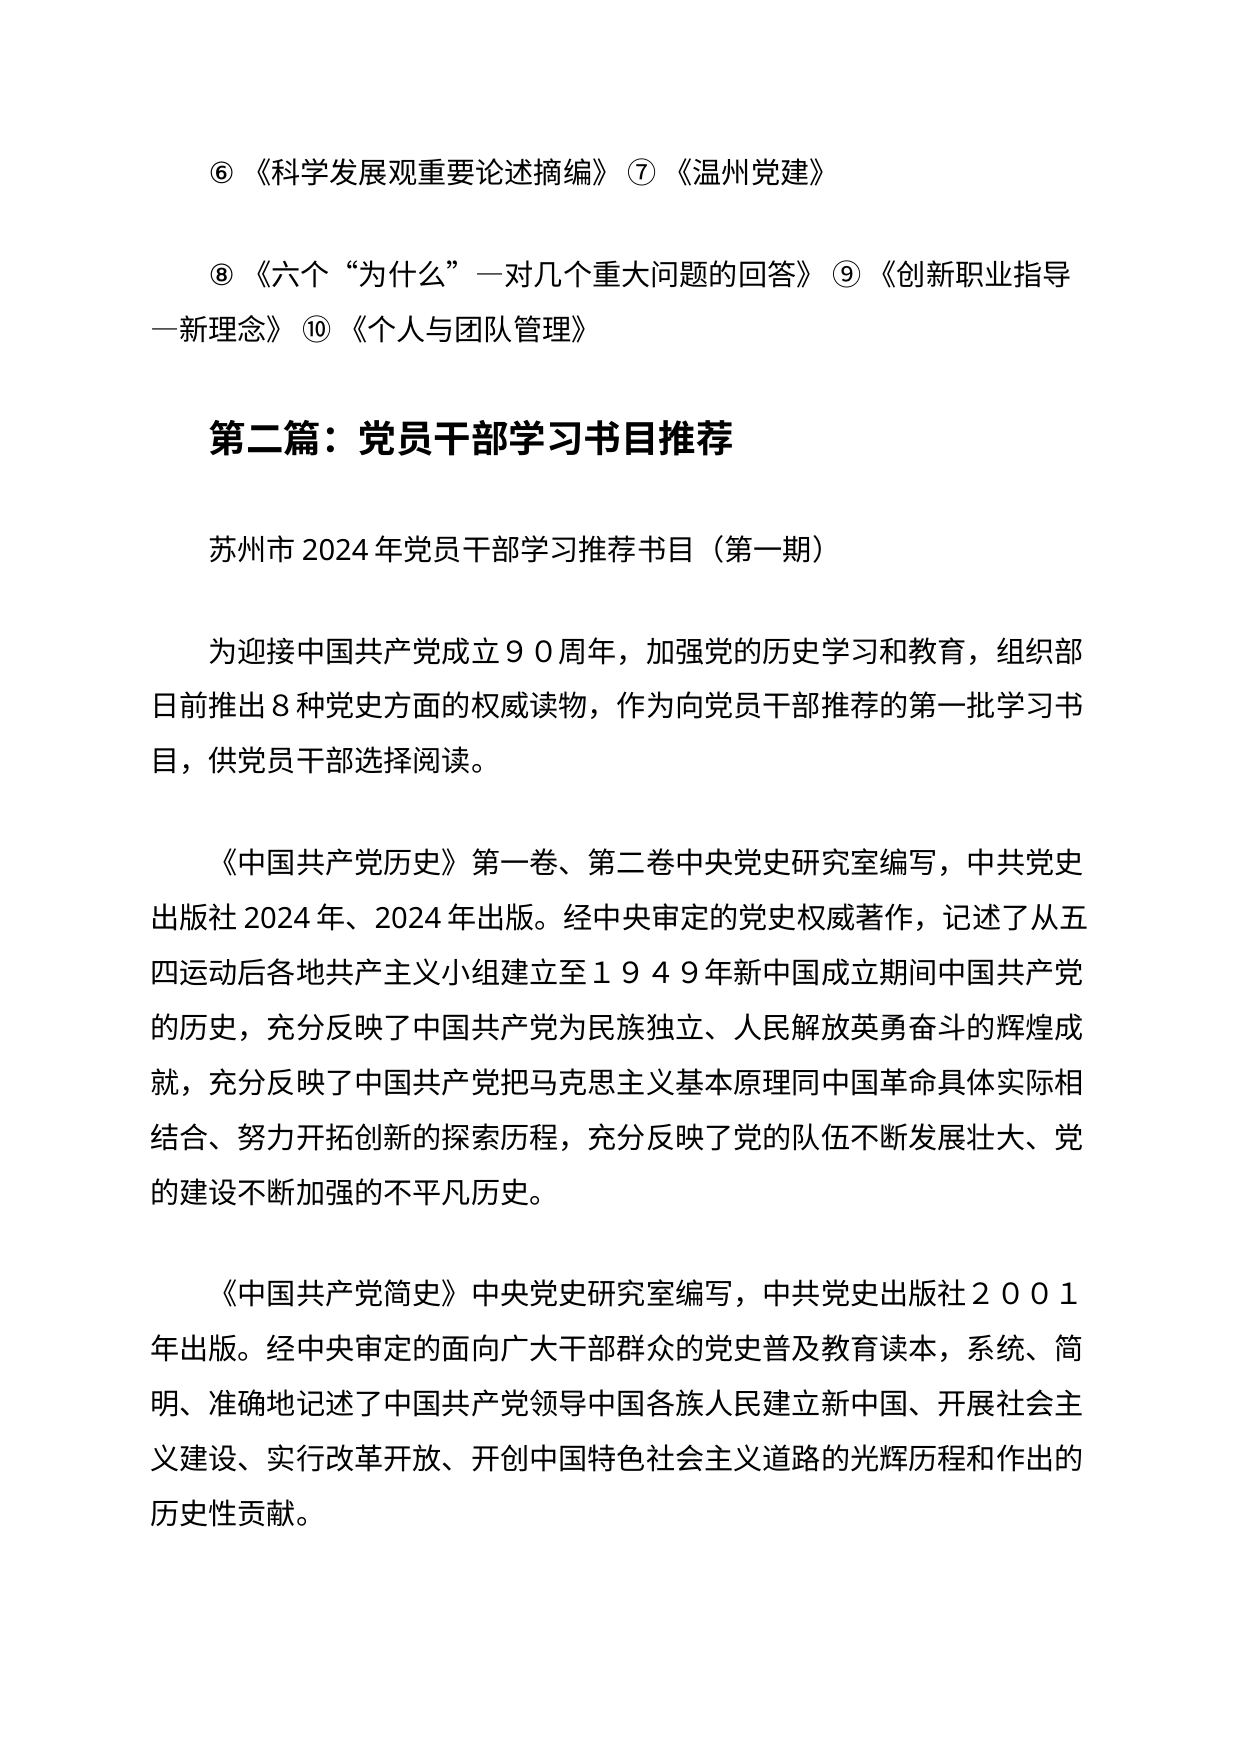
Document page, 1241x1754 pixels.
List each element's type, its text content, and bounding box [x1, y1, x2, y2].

text 《中国共产党历史》第一卷、第二卷中央党史研究室编写，中共党史出版社2024年、2024年出版。经中央审定的党史权威著作，记述了从五四运动后各地共产主义小组建立至１９４９年新中国成立期间中国共产党的历史，充分反映了中国共产党为民族独立、人民解放英勇奋斗的辉煌成就，充分反映了中国共产党把马克思主义基本原理同中国革命具体实际相结合、努力开拓创新的探索历程，充分反映了党的队伍不断发展壮大、党的建设不断加强的不平凡历史。 [150, 840, 1090, 1211]
text 第二篇：党员干部学习书目推荐 [150, 409, 1090, 463]
text ⑥ 《科学发展观重要论述摘编》 ⑦ 《温州党建》 [150, 150, 1090, 192]
text 苏州市2024年党员干部学习推荐书目（第一期） [150, 526, 1090, 568]
text 《中国共产党简史》中央党史研究室编写，中共党史出版社２００１年出版。经中央审定的面向广大干部群众的党史普及教育读本，系统、简明、准确地记述了中国共产党领导中国各族人民建立新中国、开展社会主义建设、实行改革开放、开创中国特色社会主义道路的光辉历程和作出的历史性贡献。 [150, 1271, 1090, 1533]
text 为迎接中国共产党成立９０周年，加强党的历史学习和教育，组织部日前推出８种党史方面的权威读物，作为向党员干部推荐的第一批学习书目，供党员干部选择阅读。 [150, 628, 1090, 780]
text ⑧ 《六个“为什么”—对几个重大问题的回答》 ⑨ 《创新职业指导—新理念》 ⑩ 《个人与团队管理》 [150, 252, 1090, 349]
